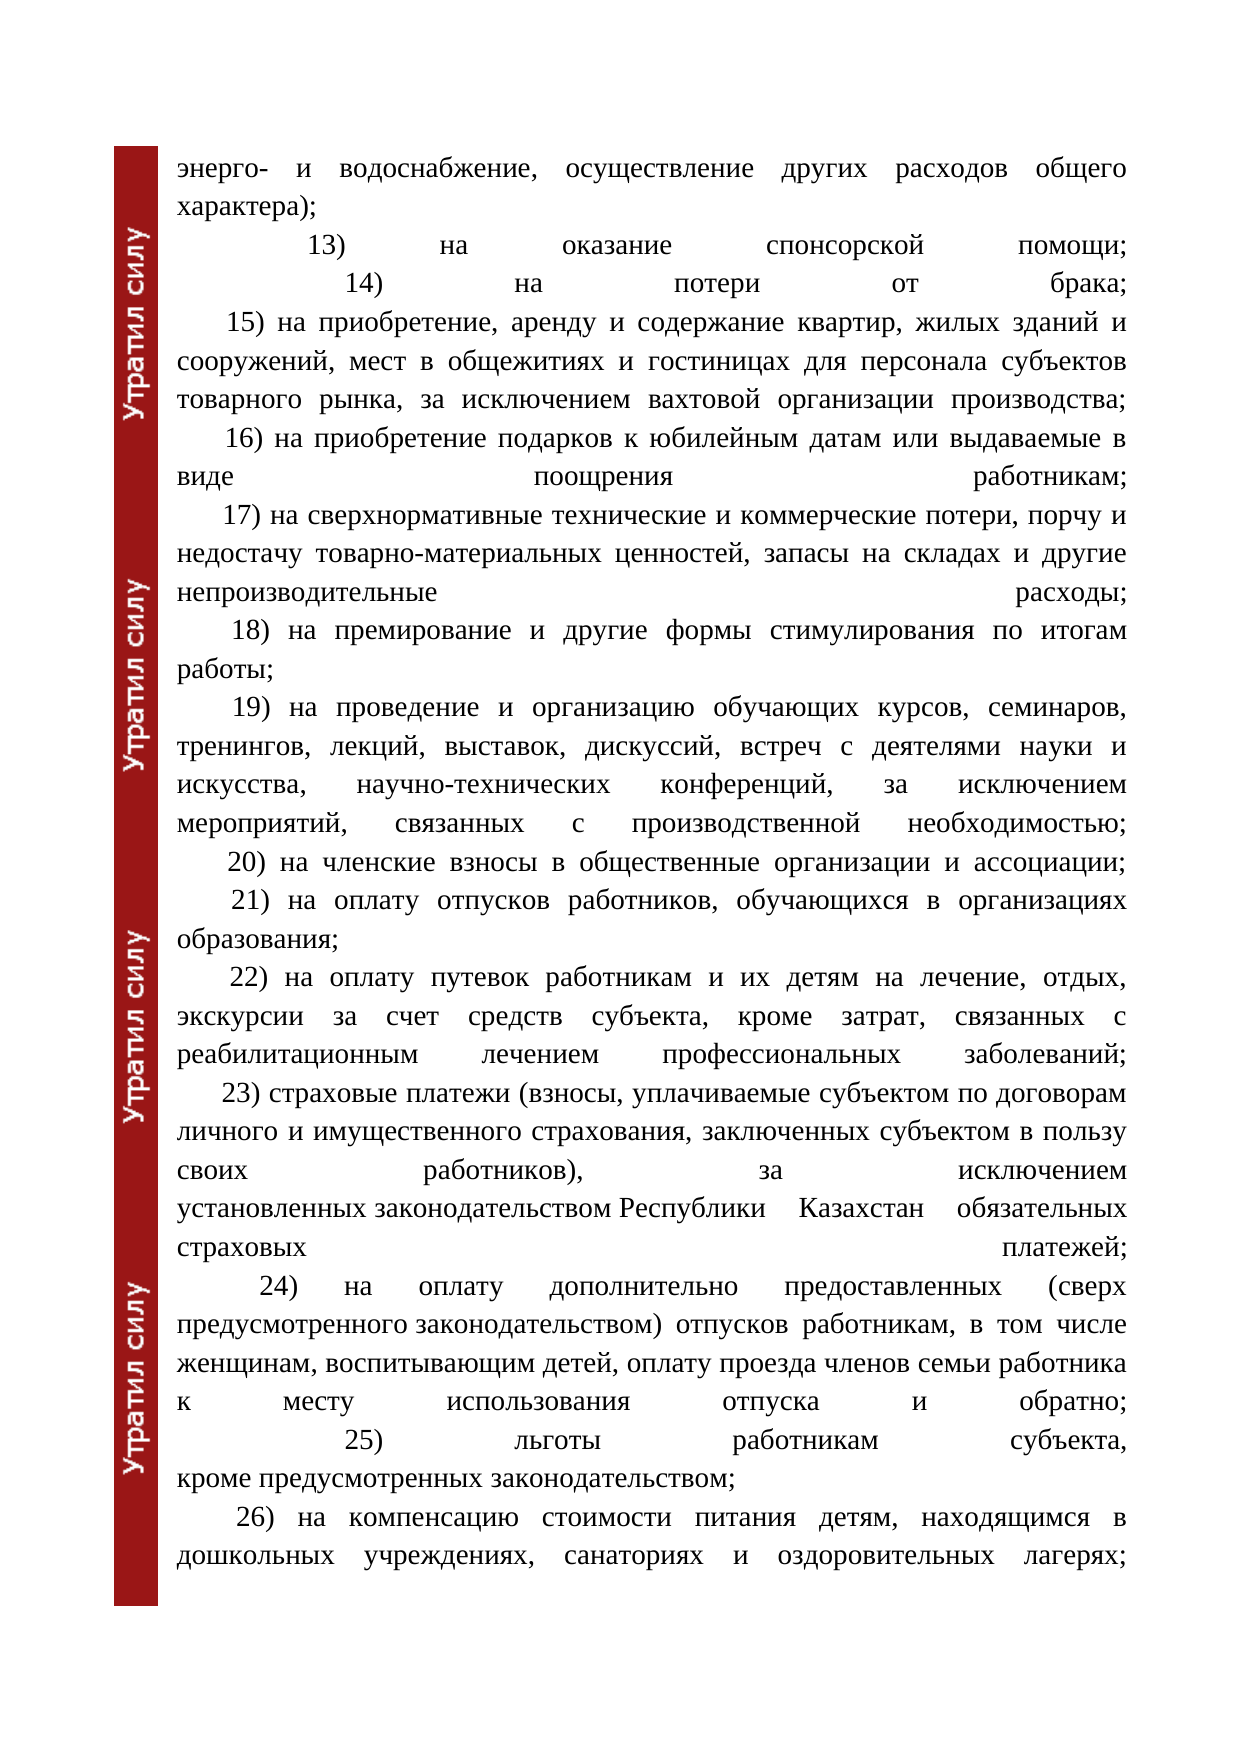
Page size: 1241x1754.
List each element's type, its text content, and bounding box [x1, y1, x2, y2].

picture [114, 1571, 158, 1606]
picture [114, 146, 158, 150]
